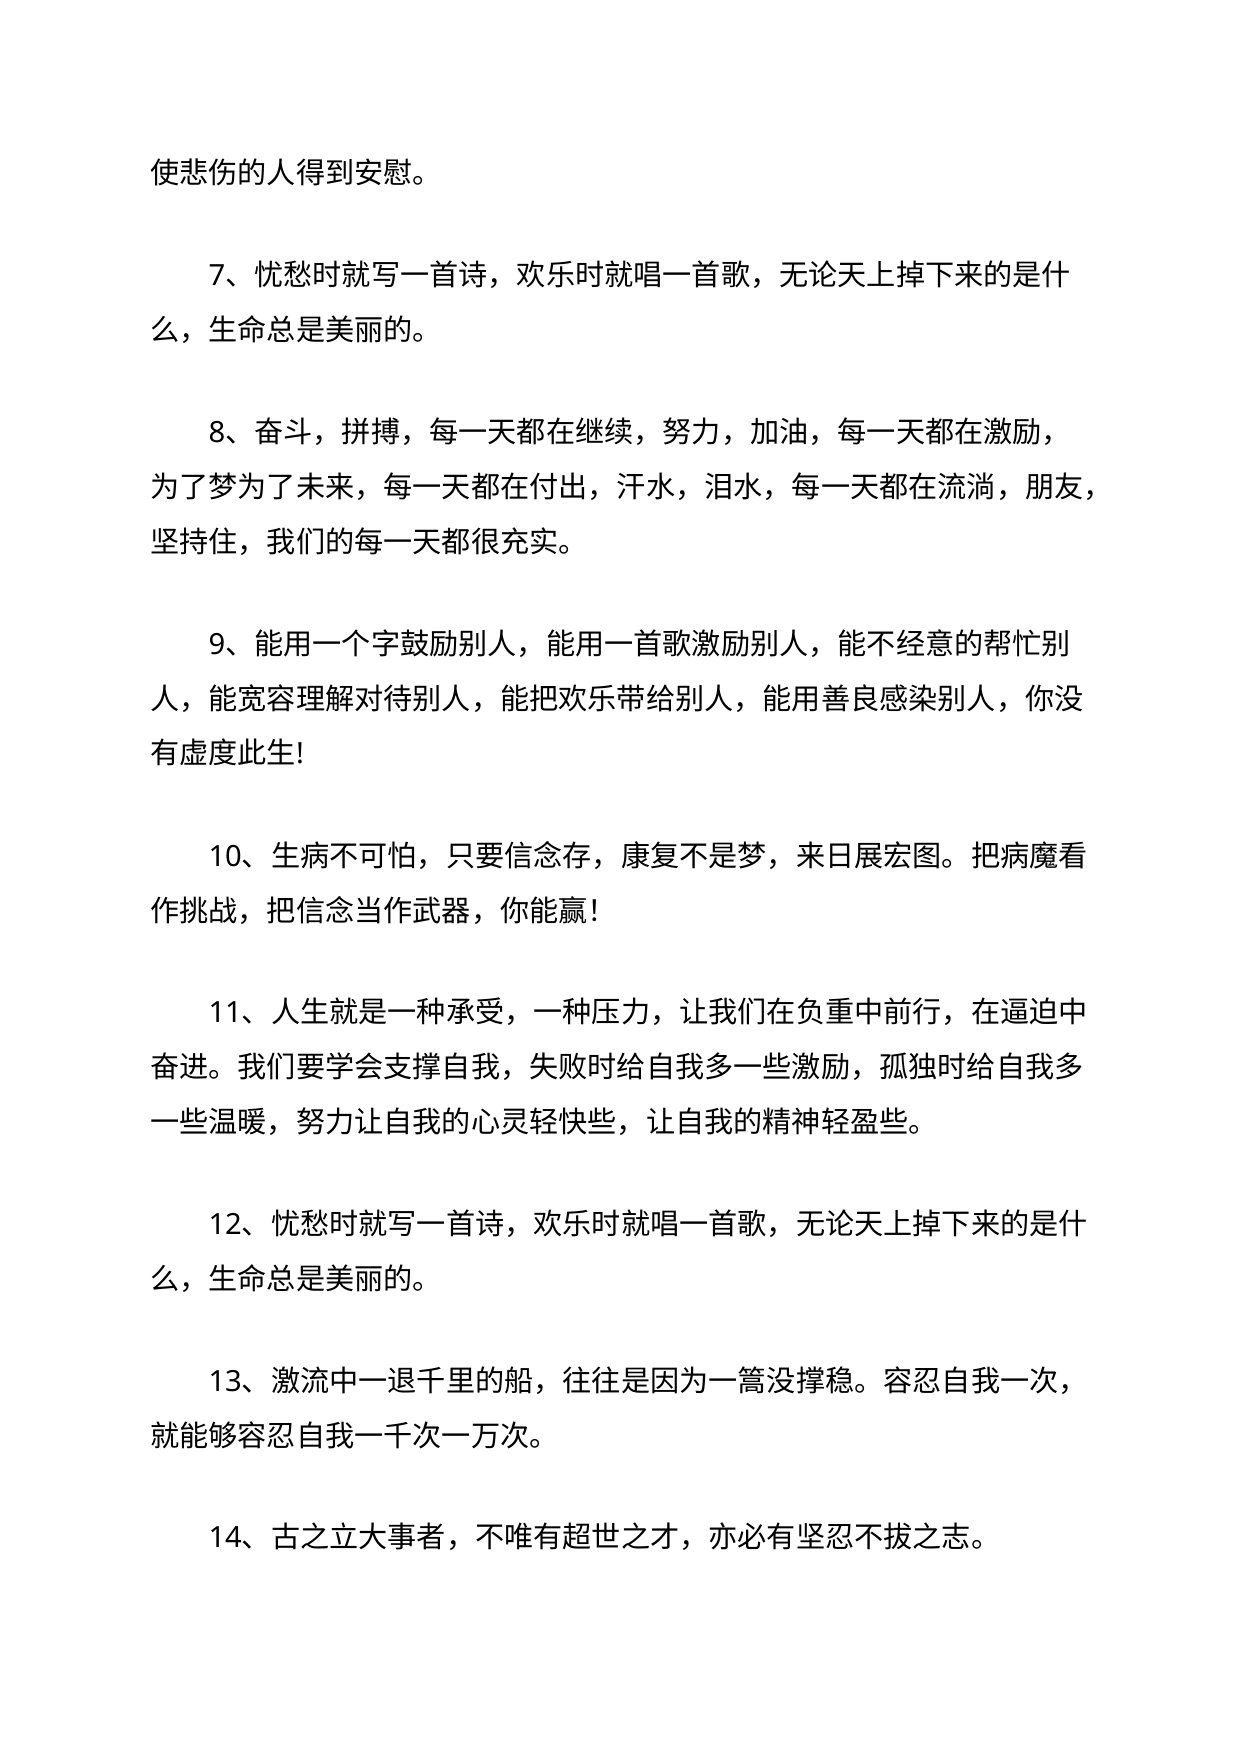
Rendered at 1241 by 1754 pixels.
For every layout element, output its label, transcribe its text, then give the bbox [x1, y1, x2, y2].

text 9、能用一个字鼓励别人，能用一首歌激励别人，能不经意的帮忙别人，能宽容理解对待别人，能把欢乐带给别人，能用善良感染别人，你没有虚度此生! [150, 620, 1090, 772]
text 12、忧愁时就写一首诗，欢乐时就唱一首歌，无论天上掉下来的是什么，生命总是美丽的。 [150, 1201, 1090, 1298]
text 7、忧愁时就写一首诗，欢乐时就唱一首歌，无论天上掉下来的是什么，生命总是美丽的。 [150, 252, 1090, 349]
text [150, 150, 1090, 192]
text 8、奋斗，拼搏，每一天都在继续，努力，加油，每一天都在激励，为了梦为了未来，每一天都在付出，汗水，泪水，每一天都在流淌，朋友，坚持住，我们的每一天都很充实。 [150, 408, 1090, 561]
text 14、古之立大事者，不唯有超世之才，亦必有坚忍不拔之志。 [150, 1514, 1090, 1556]
text 13、激流中一退千里的船，往往是因为一篙没撑稳。容忍自我一次，就能够容忍自我一千次一万次。 [150, 1357, 1090, 1454]
text 11、人生就是一种承受，一种压力，让我们在负重中前行，在逼迫中奋进。我们要学会支撑自我，失败时给自我多一些激励，孤独时给自我多一些温暖，努力让自我的心灵轻快些，让自我的精神轻盈些。 [150, 989, 1090, 1141]
text 10、生病不可怕，只要信念存，康复不是梦，来日展宏图。把病魔看作挑战，把信念当作武器，你能赢！ [150, 832, 1090, 929]
